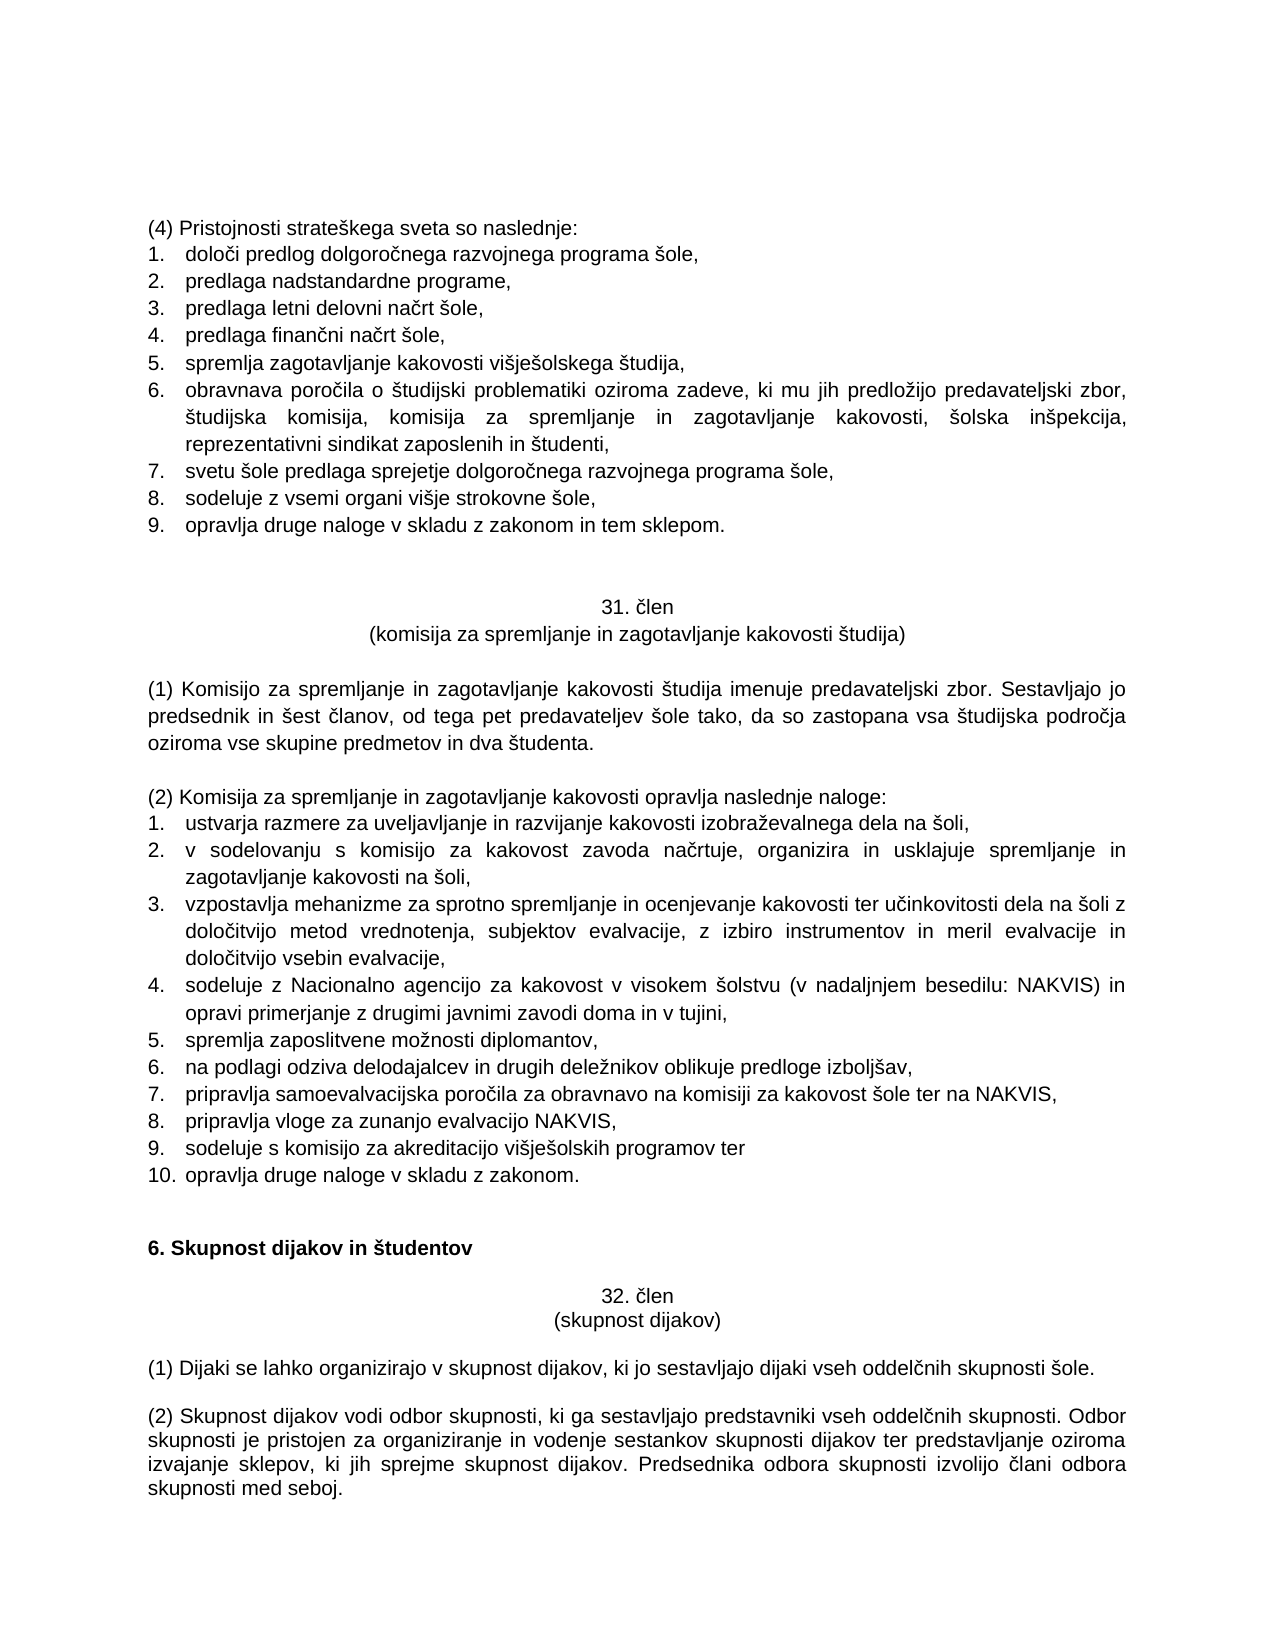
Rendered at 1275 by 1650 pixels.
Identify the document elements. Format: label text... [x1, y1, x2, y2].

list opravlja druge naloge v skladu z zakonom in tem sklepom. [148, 511, 1127, 538]
list predlaga nadstandardne programe, [148, 267, 1127, 294]
list sodeluje s komisijo za akreditacijo višješolskih programov ter [148, 1134, 1127, 1161]
list obravnava poročila o študijski problematiki oziroma zadeve, ki mu jih predložijo predavateljski zbor, študijska komisija, komisija za spremljanje in zagotavljanje kakovosti, šolska inšpekcija, reprezentativni sindikat zaposlenih in študenti, [148, 375, 1127, 457]
list v sodelovanju s komisijo za kakovost zavoda načrtuje, organizira in usklajuje spremljanje in zagotavljanje kakovosti na šoli, [148, 836, 1127, 890]
list na podlagi odziva delodajalcev in drugih deležnikov oblikuje predloge izboljšav, [148, 1052, 1127, 1079]
list določi predlog dolgoročnega razvojnega programa šole, [148, 240, 1127, 267]
list spremlja zagotavljanje kakovosti višješolskega študija, [148, 348, 1127, 375]
text (2) Skupnost dijakov vodi odbor skupnosti, ki ga sestavljajo predstavniki vseh oddelčnih skupnosti. Odbor skupnosti je pristojen za organiziranje in vodenje sestankov skupnosti dijakov ter predstavljanje oziroma izvajanje sklepov, ki jih sprejme skupnost dijakov. Predsednika odbora skupnosti izvolijo člani odbora skupnosti med seboj. [148, 1403, 1127, 1499]
list sodeluje z Nacionalno agencijo za kakovost v visokem šolstvu (v nadaljnjem besedilu: NAKVIS) in opravi primerjanje z drugimi javnimi zavodi doma in v tujini, [148, 971, 1127, 1025]
list spremlja zaposlitvene možnosti diplomantov, [148, 1025, 1127, 1052]
text (komisija za spremljanje in zagotavljanje kakovosti študija) [148, 619, 1127, 646]
list pripravlja samoevalvacijska poročila za obravnavo na komisiji za kakovost šole ter na NAKVIS, [148, 1079, 1127, 1107]
text 31. člen [148, 592, 1127, 619]
text 32. člen [148, 1284, 1127, 1308]
list sodeluje z vsemi organi višje strokovne šole, [148, 484, 1127, 511]
text (skupnost dijakov) [148, 1308, 1127, 1332]
text (1) Komisijo za spremljanje in zagotavljanje kakovosti študija imenuje predavateljski zbor. Sestavljajo jo predsednik in šest članov, od tega pet predavateljev šole tako, da so zastopana vsa študijska področja oziroma vse skupine predmetov in dva študenta. [148, 673, 1127, 754]
text 6. Skupnost dijakov in študentov [148, 1236, 1127, 1260]
text (4) Pristojnosti strateškega sveta so naslednje: [148, 213, 1127, 240]
list opravlja druge naloge v skladu z zakonom. [148, 1161, 1127, 1188]
list predlaga letni delovni načrt šole, [148, 294, 1127, 321]
list ustvarja razmere za uveljavljanje in razvijanje kakovosti izobraževalnega dela na šoli, [148, 809, 1127, 836]
list predlaga finančni načrt šole, [148, 321, 1127, 348]
list vzpostavlja mehanizme za sprotno spremljanje in ocenjevanje kakovosti ter učinkovitosti dela na šoli z določitvijo metod vrednotenja, subjektov evalvacije, z izbiro instrumentov in meril evalvacije in določitvijo vsebin evalvacije, [148, 890, 1127, 971]
list svetu šole predlaga sprejetje dolgoročnega razvojnega programa šole, [148, 457, 1127, 484]
list pripravlja vloge za zunanjo evalvacijo NAKVIS, [148, 1107, 1127, 1134]
text (1) Dijaki se lahko organizirajo v skupnost dijakov, ki jo sestavljajo dijaki vseh oddelčnih skupnosti šole. [148, 1356, 1127, 1379]
text (2) Komisija za spremljanje in zagotavljanje kakovosti opravlja naslednje naloge: [148, 782, 1127, 809]
